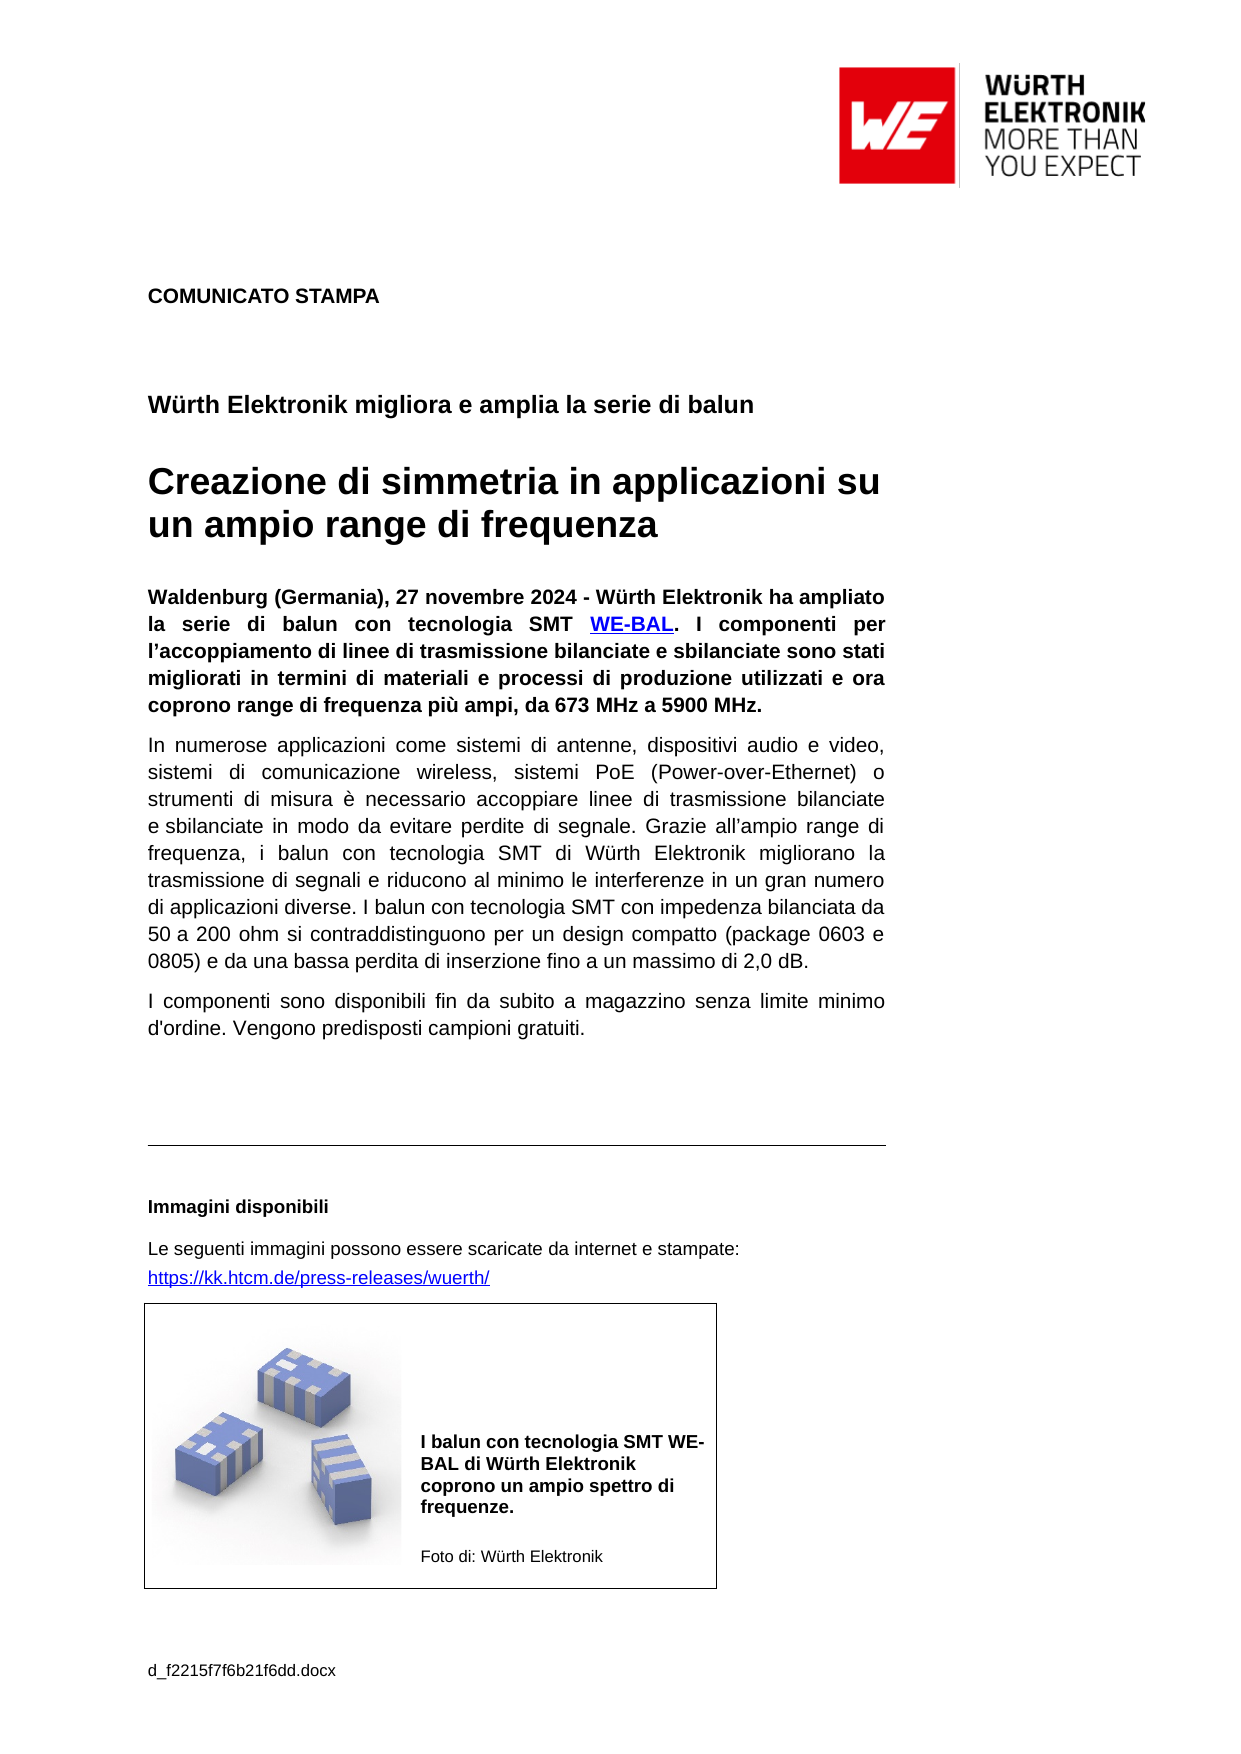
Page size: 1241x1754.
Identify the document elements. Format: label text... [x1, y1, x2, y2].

picture [835, 63, 1146, 188]
text Waldenburg (Germania), 27 novembre 2024 - Würth Elektronik ha ampliato la serie di balun con tecnologia SMT WE-BAL. I componenti per l’accoppiamento di linee di trasmissione bilanciate e sbilanciate sono stati migliorati in termini di materiali e processi di produzione utilizzati e ora coprono range di frequenza più ampi, da 673 MHz a 5900 MHz. [148, 583, 886, 718]
text Immagini disponibili [148, 1190, 886, 1219]
subtitle COMUNICATO STAMPA [148, 282, 886, 309]
text In numerose applicazioni come sistemi di antenne, dispositivi audio e video, sistemi di comunicazione wireless, sistemi PoE (Power-over-Ethernet) o strumenti di misura è necessario accoppiare linee di trasmissione bilanciate e sbilanciate in modo da evitare perdite di segnale. Grazie all’ampio range di frequenza, i balun con tecnologia SMT di Würth Elektronik migliorano la trasmissione di segnali e riducono al minimo le interferenze in un gran numero di applicazioni diverse. I balun con tecnologia SMT con impedenza bilanciata da 50 a 200 ohm si contraddistinguono per un design compatto (package 0603 e 0805) e da una bassa perdita di inserzione fino a un massimo di 2,0 dB. [148, 731, 886, 974]
picture [151, 1315, 402, 1565]
text Würth Elektronik migliora e amplia la serie di balun [148, 384, 886, 421]
text Le seguenti immagini possono essere scaricate da internet e stampate: https://kk.htcm.de/press-releases/wuerth/ [148, 1232, 886, 1290]
text Creazione di simmetria in applicazioni su un ampio range di frequenza [148, 459, 886, 545]
text I componenti sono disponibili fin da subito a magazzino senza limite minimo d'ordine. Vengono predisposti campioni gratuiti. [148, 987, 886, 1041]
table_header I balun con tecnologia SMT WE-BAL di Würth Elektronik coprono un ampio spettro di frequenze. Foto di: Würth Elektronik [145, 1304, 716, 1587]
